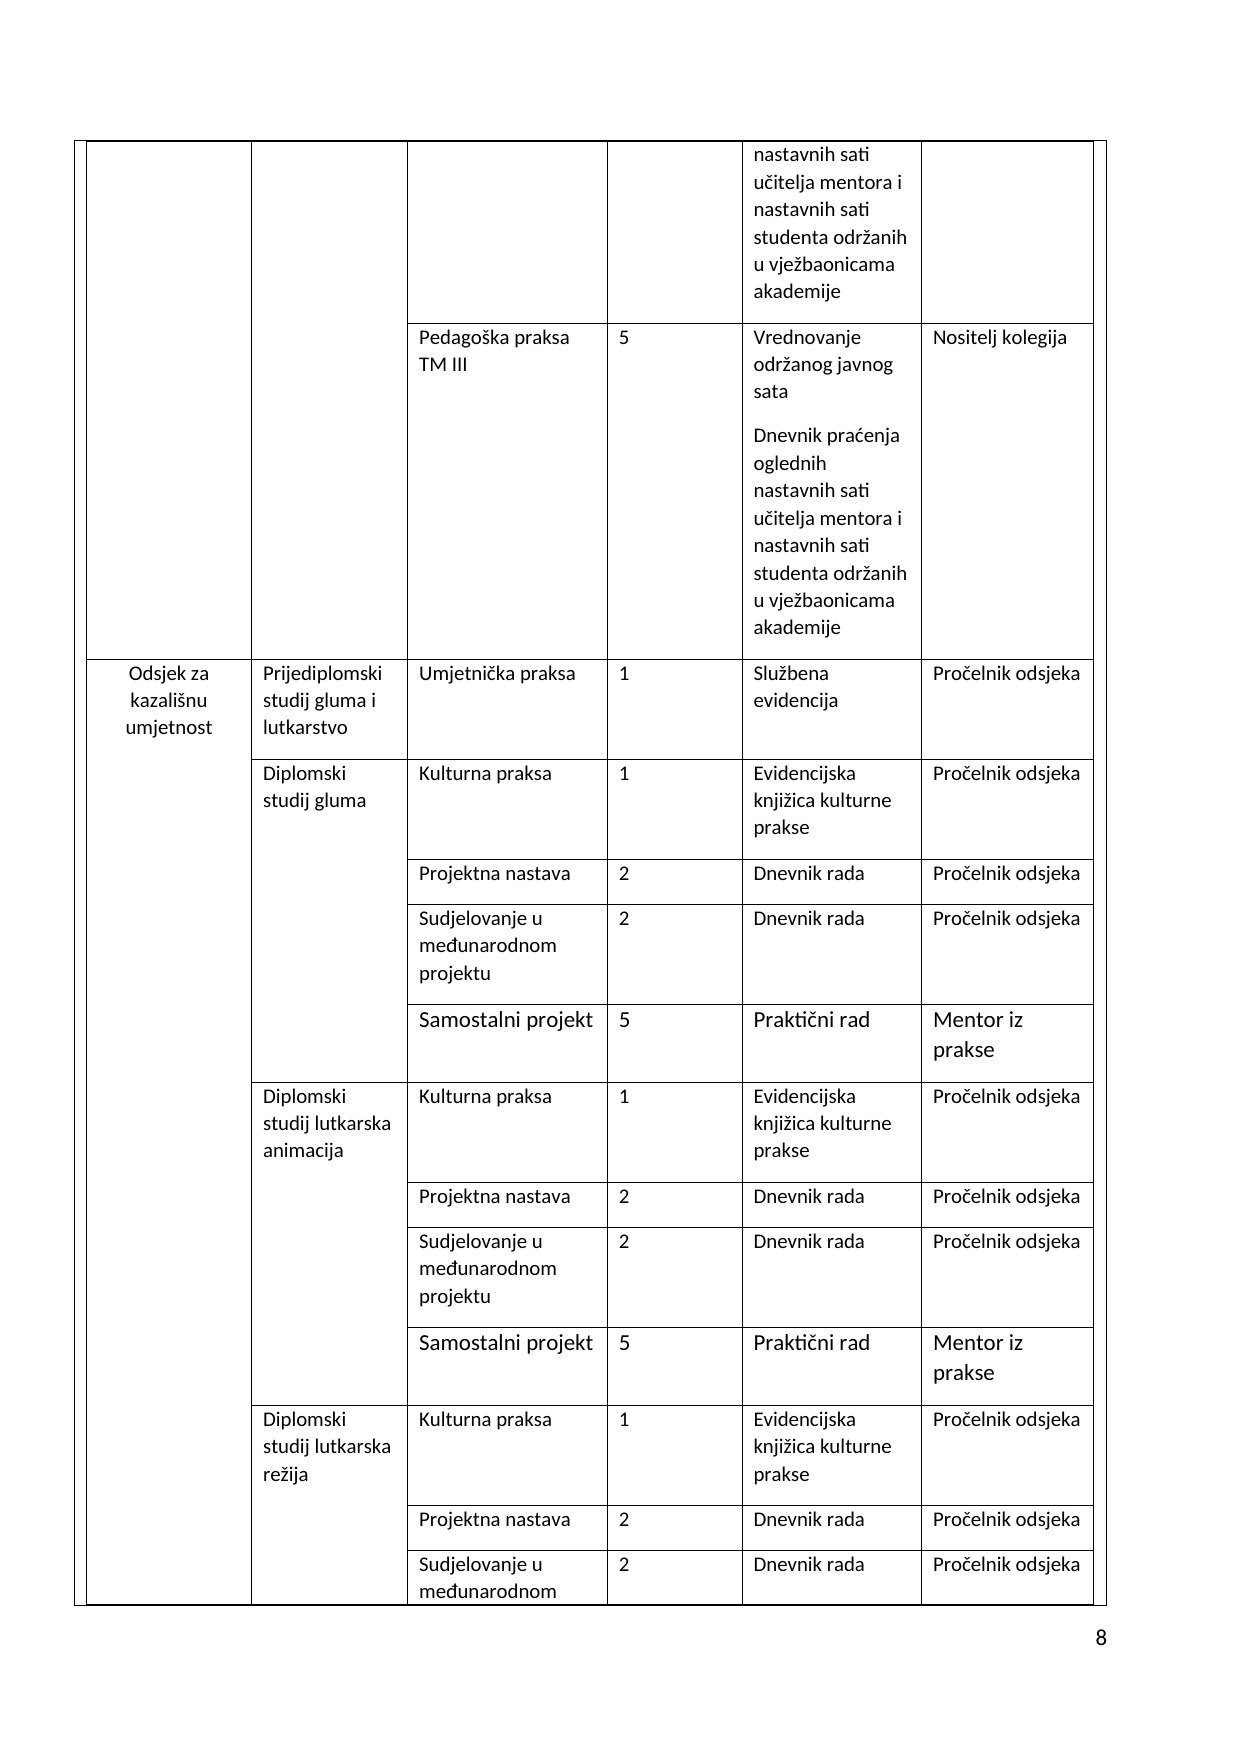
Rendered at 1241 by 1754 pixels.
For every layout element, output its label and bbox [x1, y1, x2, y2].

table_header [922, 324, 1093, 659]
table_header [87, 142, 251, 659]
table_header [608, 1228, 742, 1327]
table_header [608, 324, 742, 659]
table_header [922, 1228, 1093, 1327]
table_header [252, 1406, 407, 1604]
table_header [608, 860, 742, 904]
table_header [922, 1083, 1093, 1182]
table_header [922, 1328, 1093, 1405]
table_header [87, 660, 251, 1604]
table_header [743, 860, 921, 904]
table_header [1094, 141, 1106, 1605]
table_header [408, 905, 607, 1004]
table_header [743, 660, 921, 759]
table_header [922, 1506, 1093, 1550]
table_header [743, 1005, 921, 1082]
table_header [922, 1551, 1093, 1604]
table_header [743, 1183, 921, 1227]
table_header [743, 1228, 921, 1327]
table_header [252, 660, 407, 759]
table_header [408, 1506, 607, 1550]
table_header [743, 142, 921, 323]
table_header [743, 1083, 921, 1182]
table_header [408, 1228, 607, 1327]
table_header [608, 1005, 742, 1082]
table_header [743, 1406, 921, 1505]
table_header [743, 324, 921, 659]
table_header [743, 905, 921, 1004]
table_header [608, 1083, 742, 1182]
table_header [922, 1406, 1093, 1505]
table_header [252, 142, 407, 659]
table_header [408, 660, 607, 759]
table_header [408, 1406, 607, 1505]
table_header [408, 1551, 607, 1604]
table_header [922, 142, 1093, 323]
table_header [743, 1506, 921, 1550]
table_header [743, 1328, 921, 1405]
table_header [408, 1005, 607, 1082]
table_header [922, 905, 1093, 1004]
table_header [922, 660, 1093, 759]
table_header [75, 141, 86, 1605]
table_header [408, 760, 607, 859]
table_header [408, 1328, 607, 1405]
table_header [252, 1083, 407, 1405]
table_header [922, 760, 1093, 859]
table_header [608, 660, 742, 759]
table_header [922, 1005, 1093, 1082]
table_header [408, 1183, 607, 1227]
table_header [608, 905, 742, 1004]
table_header [608, 1183, 742, 1227]
table_header [608, 1406, 742, 1505]
table_header [608, 142, 742, 323]
table_header [922, 860, 1093, 904]
table_header [408, 860, 607, 904]
table_header [408, 1083, 607, 1182]
table_header [743, 1551, 921, 1604]
table_header [743, 760, 921, 859]
table_header [408, 324, 607, 659]
table_header [608, 760, 742, 859]
table_header [608, 1328, 742, 1405]
table_header [252, 760, 407, 1082]
table_header [408, 142, 607, 323]
table_header [608, 1551, 742, 1604]
table_header [922, 1183, 1093, 1227]
table_header [608, 1506, 742, 1550]
